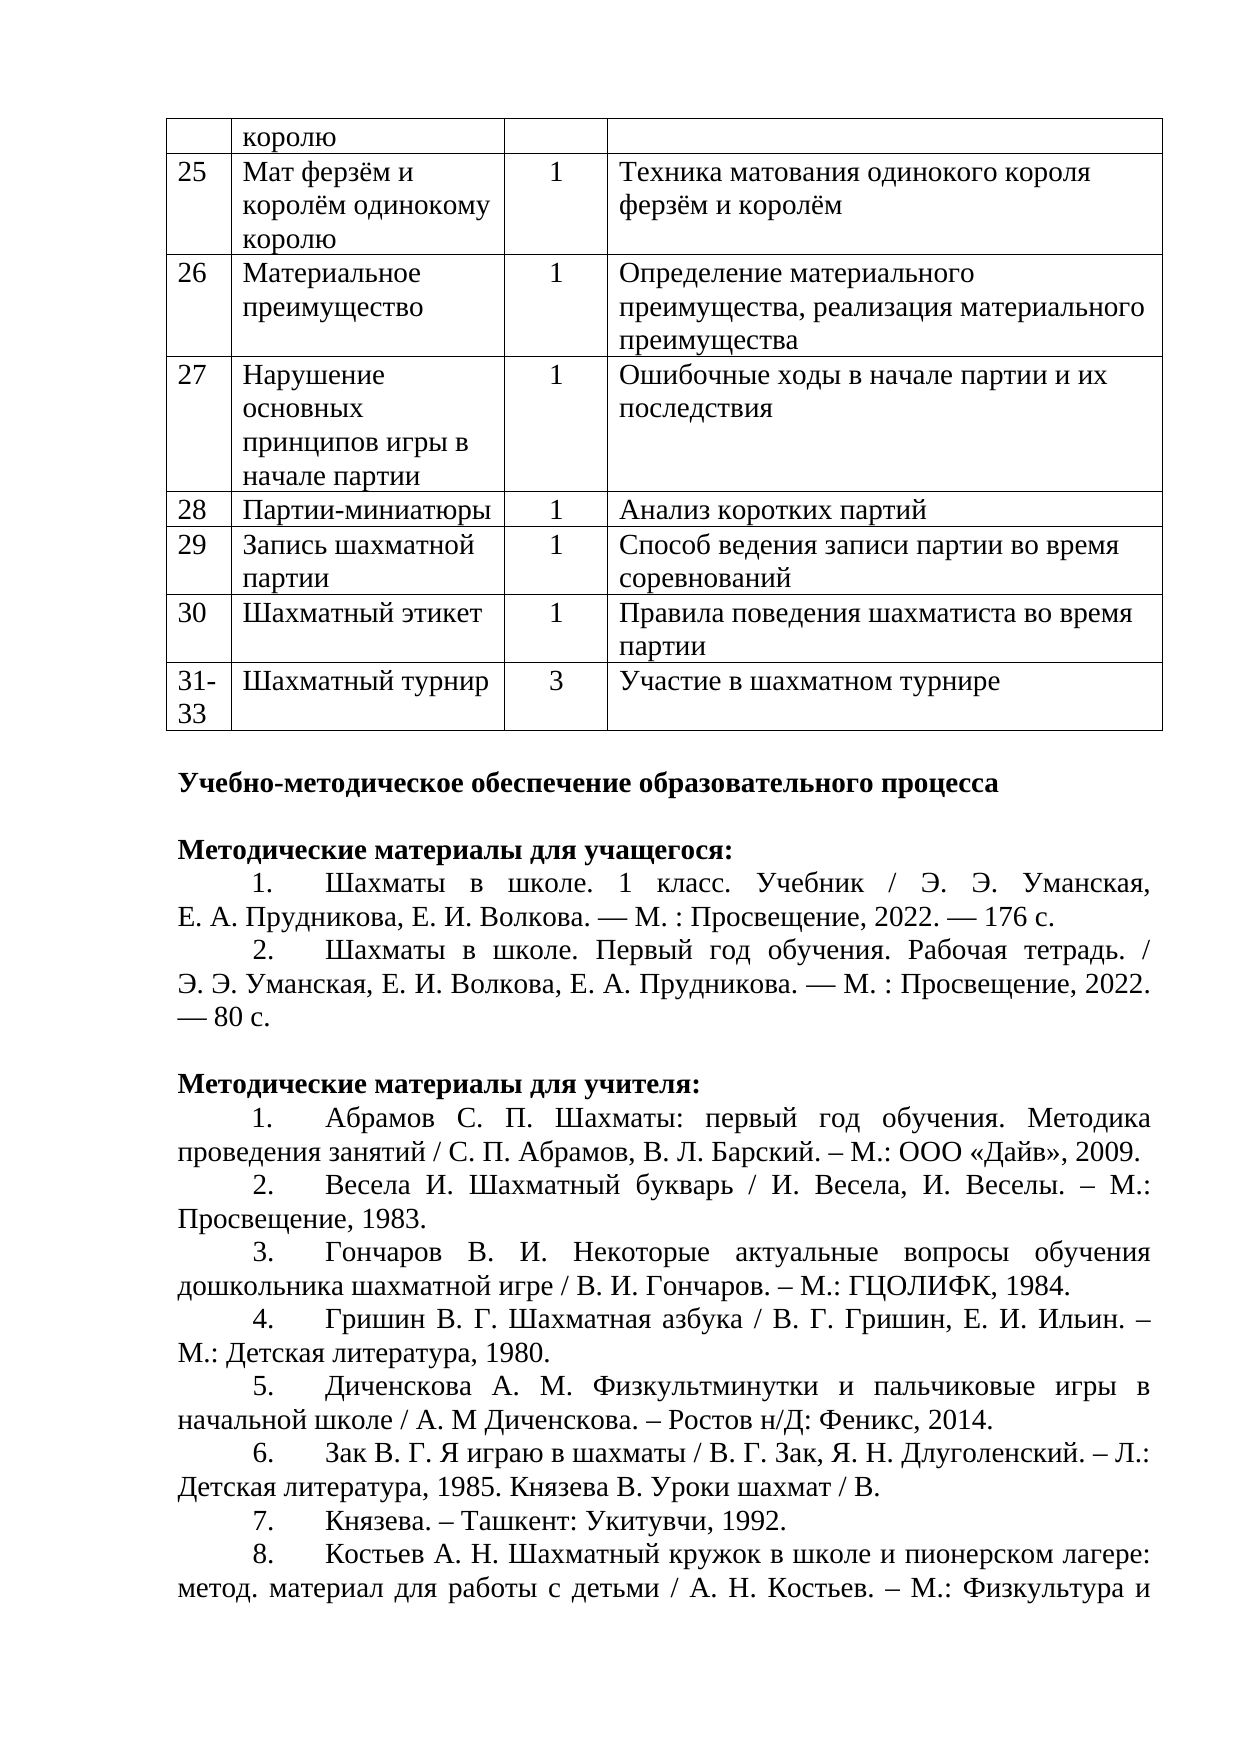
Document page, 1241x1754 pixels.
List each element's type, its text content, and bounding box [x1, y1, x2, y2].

table_cell 29 [167, 527, 231, 594]
text Методические материалы для учащегося: [177, 832, 1152, 865]
table_cell 30 [167, 595, 231, 662]
list Диченскова А. М. Физкультминутки и пальчиковые игры в начальной школе / А. М Диченскова. – Ростов н/Д: Феникс, 2014. [177, 1368, 1152, 1436]
table_cell Участие в шахматном турнире [608, 663, 1162, 730]
table_cell 26 [167, 255, 231, 356]
text Учебно-методическое обеспечение образовательного процесса [177, 765, 1152, 798]
table_cell Техника матования одинокого короля ферзём и королём [608, 154, 1162, 254]
table_cell 1 [505, 154, 607, 254]
table_cell 1 [505, 119, 607, 153]
list Весела И. Шахматный букварь / И. Весела, И. Веселы. – М.: Просвещение, 1983. [177, 1167, 1152, 1234]
text Методические материалы для учителя: [177, 1067, 1152, 1100]
list Князева. – Ташкент: Укитувчи, 1992. [177, 1503, 1152, 1536]
table_cell 31-33 [167, 663, 231, 730]
table_cell Нарушение основных принципов игры в начале партии [232, 357, 504, 491]
table_cell 24 [167, 119, 231, 153]
table_cell 28 [167, 492, 231, 526]
table_cell Ошибочные ходы в начале партии и их последствия [608, 357, 1162, 491]
table_cell Запись шахматной партии [232, 527, 504, 594]
list Гончаров В. И. Некоторые актуальные вопросы обучения дошкольника шахматной игре / В. И. Гончаров. – М.: ГЦОЛИФК, 1984. [177, 1234, 1152, 1301]
table_cell Анализ коротких партий [608, 492, 1162, 526]
list Шахматы в школе. 1 класс. Учебник / Э. Э. Уманская, Е. А. Прудникова, Е. И. Волкова. — М. : Просвещение, 2022. — 176 с. [177, 865, 1152, 932]
table_cell Мат ферзём и королём одинокому королю [232, 154, 504, 254]
list Шахматы в школе. Первый год обучения. Рабочая тетрадь. / Э. Э. Уманская, Е. И. Волкова, Е. А. Прудникова. — М. : Просвещение, 2022.— 80 с. [177, 932, 1152, 1033]
table_cell Партии-миниатюры [232, 492, 504, 526]
table_cell 1 [505, 492, 607, 526]
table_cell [232, 119, 504, 153]
list Гришин В. Г. Шахматная азбука / В. Г. Гришин, Е. И. Ильин. – М.: Детская литература, 1980. [177, 1301, 1152, 1368]
table_cell 27 [167, 357, 231, 491]
table_cell Определение материального преимущества, реализация материального преимущества [608, 255, 1162, 356]
table_cell 3 [505, 663, 607, 730]
table_cell Шахматный этикет [232, 595, 504, 662]
table_cell 1 [505, 255, 607, 356]
table_cell Правила поведения шахматиста во время партии [608, 595, 1162, 662]
table_cell Способ ведения записи партии во время соревнований [608, 527, 1162, 594]
table_cell 25 [167, 154, 231, 254]
table_cell 1 [505, 527, 607, 594]
list Зак В. Г. Я играю в шахматы / В. Г. Зак, Я. Н. Длуголенский. – Л.: Детская литература, 1985. Князева В. Уроки шахмат / В. [177, 1436, 1152, 1503]
table_cell Шахматный турнир [232, 663, 504, 730]
table_cell Материальное преимущество [232, 255, 504, 356]
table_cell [608, 119, 1162, 153]
table_cell 1 [505, 357, 607, 491]
table_cell 1 [505, 595, 607, 662]
list Абрамов С. П. Шахматы: первый год обучения. Методика проведения занятий / С. П. Абрамов, В. Л. Барский. – М.: ООО «Дайв», 2009. [177, 1100, 1152, 1167]
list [177, 1536, 1152, 1603]
